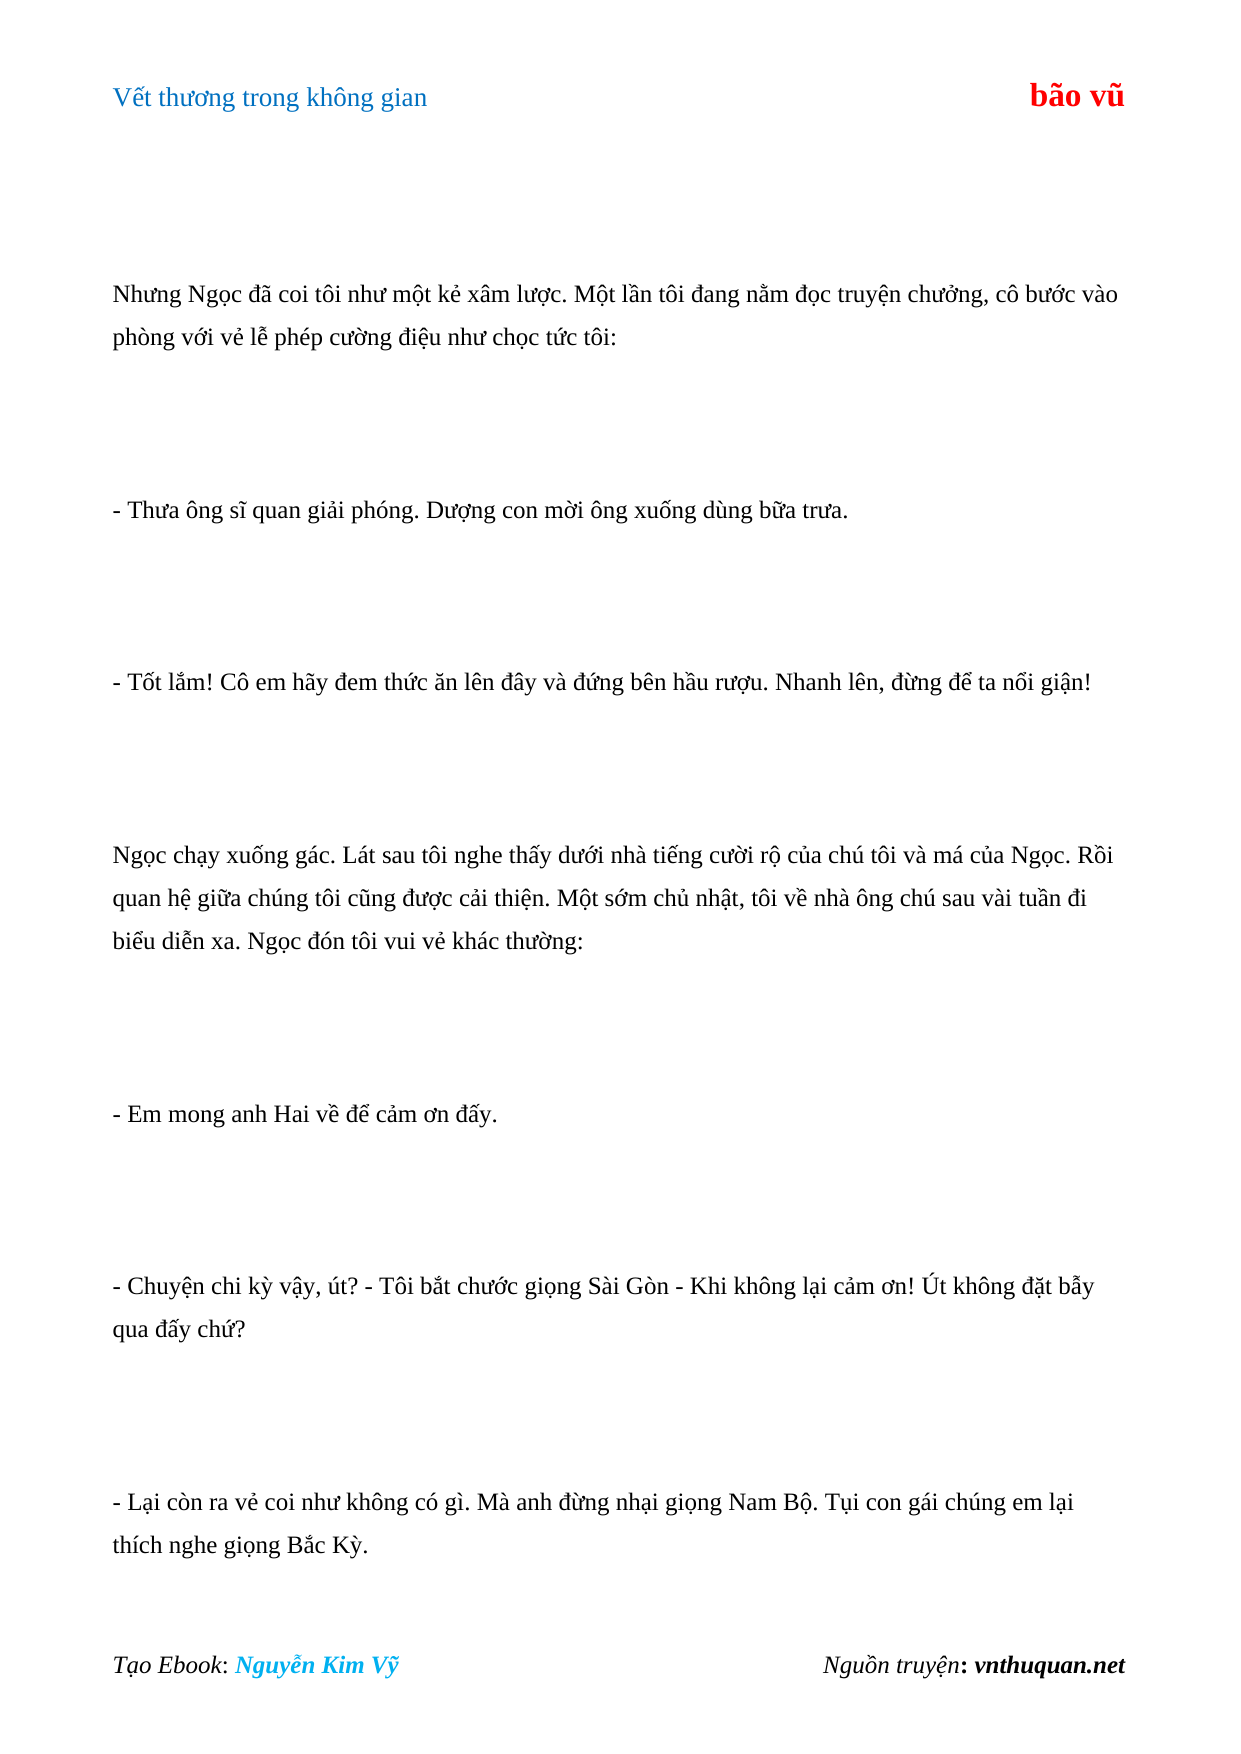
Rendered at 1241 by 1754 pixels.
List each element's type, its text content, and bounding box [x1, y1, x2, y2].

text - Lại còn ra vẻ coi như không có gì. Mà anh đừng nhại giọng Nam Bộ. Tụi con gái chúng em lại thích nghe giọng Bắc Kỳ. [112, 1487, 1128, 1559]
text - Em mong anh Hai về để cảm ơn đấy. [112, 1099, 1128, 1127]
text Ngọc chạy xuống gác. Lát sau tôi nghe thấy dưới nhà tiếng cười rộ của chú tôi và má của Ngọc. Rồi quan hệ giữa chúng tôi cũng được cải thiện. Một sớm chủ nhật, tôi về nhà ông chú sau vài tuần đi biểu diễn xa. Ngọc đón tôi vui vẻ khác thường: [112, 840, 1128, 955]
text - Thưa ông sĩ quan giải phóng. Dượng con mời ông xuống dùng bữa trưa. [112, 495, 1128, 524]
text - Chuyện chi kỳ vậy, út? - Tôi bắt chước giọng Sài Gòn - Khi không lại cảm ơn! Út không đặt bẫy qua đấy chứ? [112, 1271, 1128, 1343]
text - Tốt lắm! Cô em hãy đem thức ăn lên đây và đứng bên hầu rượu. Nhanh lên, đừng để ta nổi giận! [112, 667, 1128, 696]
text Nhưng Ngọc đã coi tôi như một kẻ xâm lược. Một lần tôi đang nằm đọc truyện chưởng, cô bước vào phòng với vẻ lễ phép cường điệu như chọc tức tôi: [112, 279, 1128, 351]
